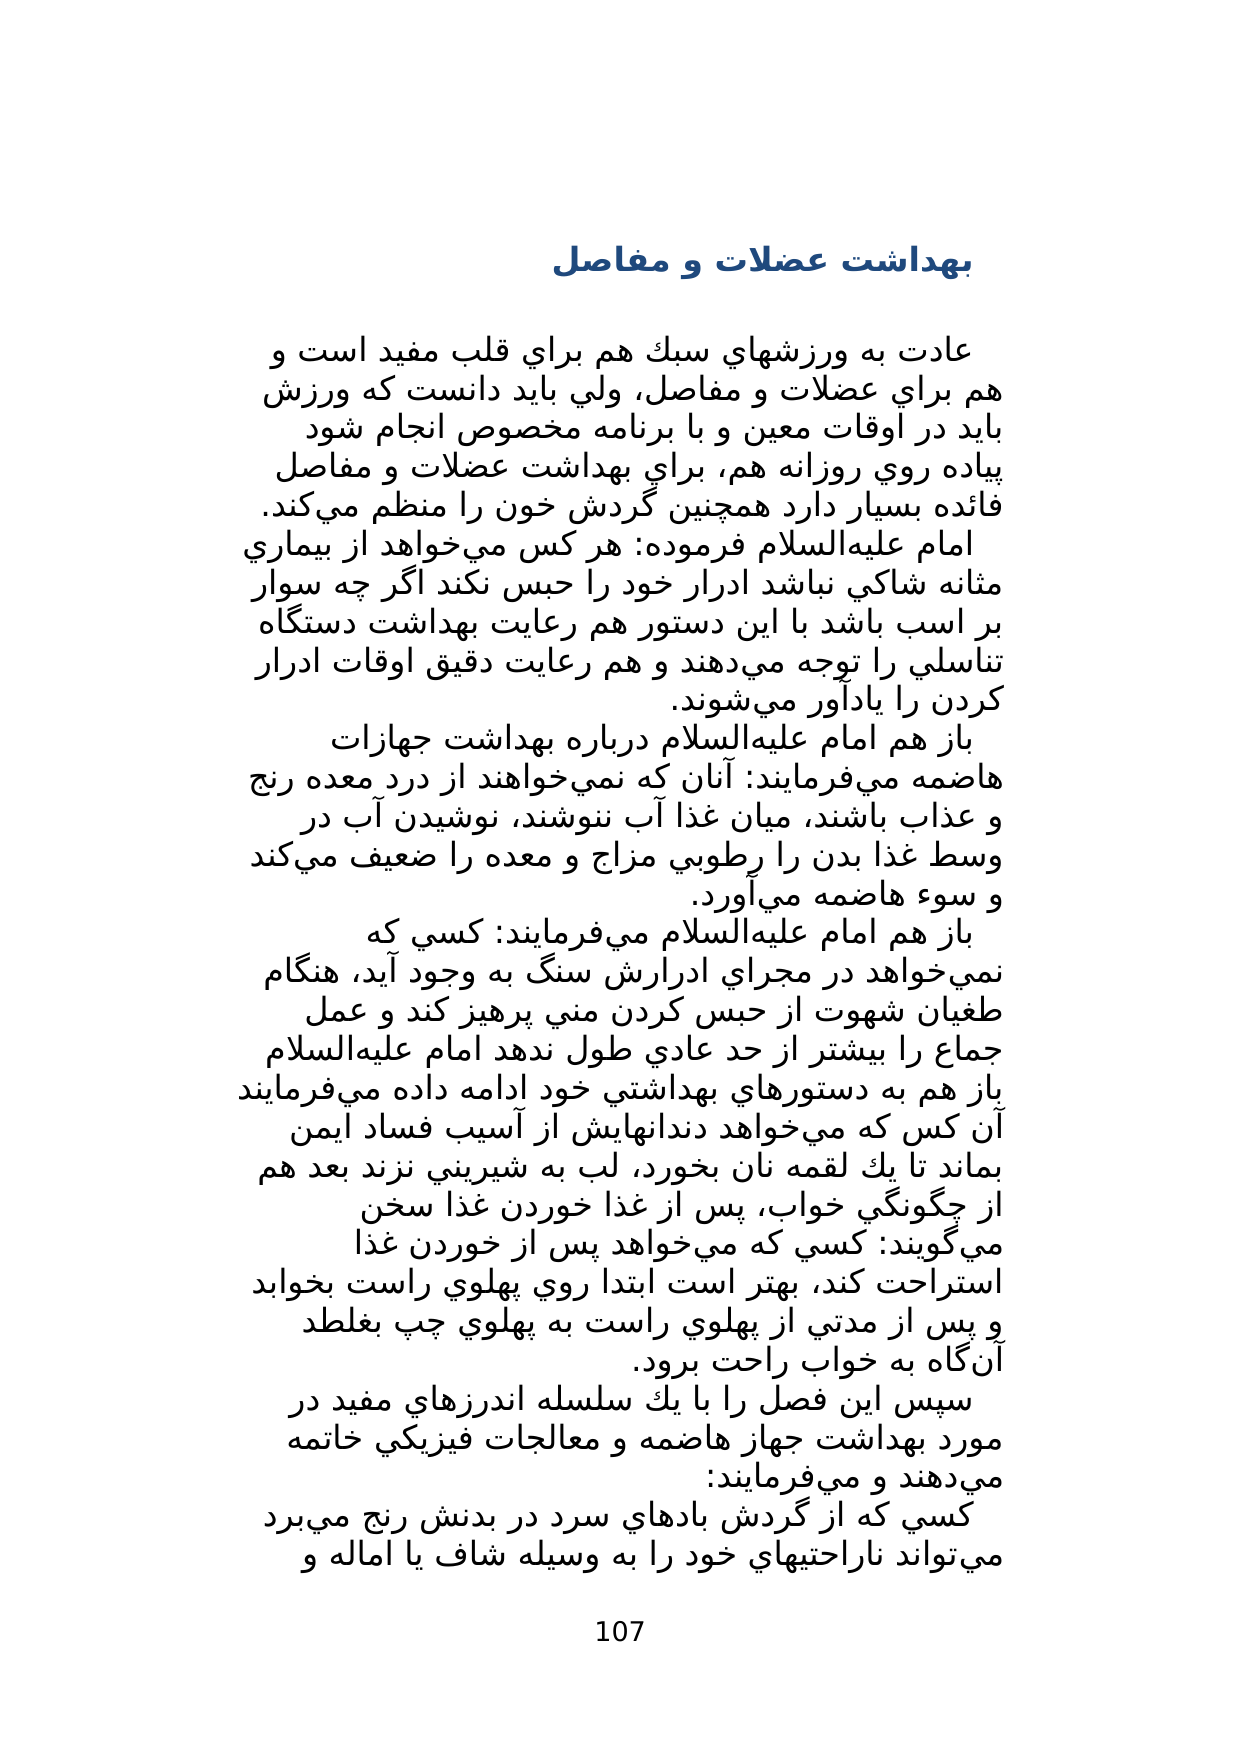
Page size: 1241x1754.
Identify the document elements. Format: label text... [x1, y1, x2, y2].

text سپس اين فصل را با يك سلسله اندرزهاي مفيد در مورد بهداشت جهاز هاضمه و معالجات فيزيكي خاتمه مي‌دهند و مي‌فرمايند: [236, 1379, 1004, 1496]
text باز هم امام عليه‌السلام مي‌فرمايند: كسي كه نمي‌خواهد در مجراي ادرارش سنگ به وجود آيد، هنگام طغيان شهوت از حبس كردن مني پرهيز كند و عمل جماع را بيشتر از حد عادي طول ندهد امام عليه‌السلام باز هم به دستورهاي بهداشتي خود ادامه داده مي‌فرمايند آن كس كه مي‌خواهد دندانهايش از آسيب فساد ايمن بماند تا يك لقمه نان بخورد، لب به شيريني نزند بعد هم از چگونگي خواب، پس از غذا خوردن غذا سخن مي‌گويند: كسي كه مي‌خواهد پس از خوردن غذا استراحت كند، بهتر است ابتدا روي پهلوي راست بخوابد و پس از مدتي از پهلوي راست به پهلوي چپ بغلطد آن‌گاه به خواب راحت برود. [236, 913, 1004, 1379]
subtitle بهداشت عضلات و مفاصل [236, 241, 1004, 279]
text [236, 1496, 1004, 1573]
text امام عليه‌السلام فرموده: هر كس مي‌خواهد از بيماري مثانه شاكي نباشد ادرار خود را حبس نكند اگر چه سوار بر اسب باشد با اين دستور هم رعايت بهداشت دستگاه تناسلي را توجه مي‌دهند و هم رعايت دقيق اوقات ادرار كردن را يادآور مي‌شوند. [236, 524, 1004, 719]
text باز هم امام عليه‌السلام درباره بهداشت جهازات هاضمه مي‌فرمايند: آنان كه نمي‌خواهند از درد معده رنج و عذاب باشند، ميان غذا آب ننوشند، نوشيدن آب در وسط غذا بدن را رطوبي مزاج و معده را ضعيف مي‌كند و سوء هاضمه مي‌آورد. [236, 719, 1004, 913]
text عادت به ورزشهاي سبك هم براي قلب مفيد است و هم براي عضلات و مفاصل، ولي بايد دانست كه ورزش بايد در اوقات معين و با برنامه مخصوص انجام شود پياده روي روزانه هم، براي بهداشت عضلات و مفاصل فائده بسيار دارد همچنين گردش خون را منظم مي‌كند. [236, 330, 1004, 524]
